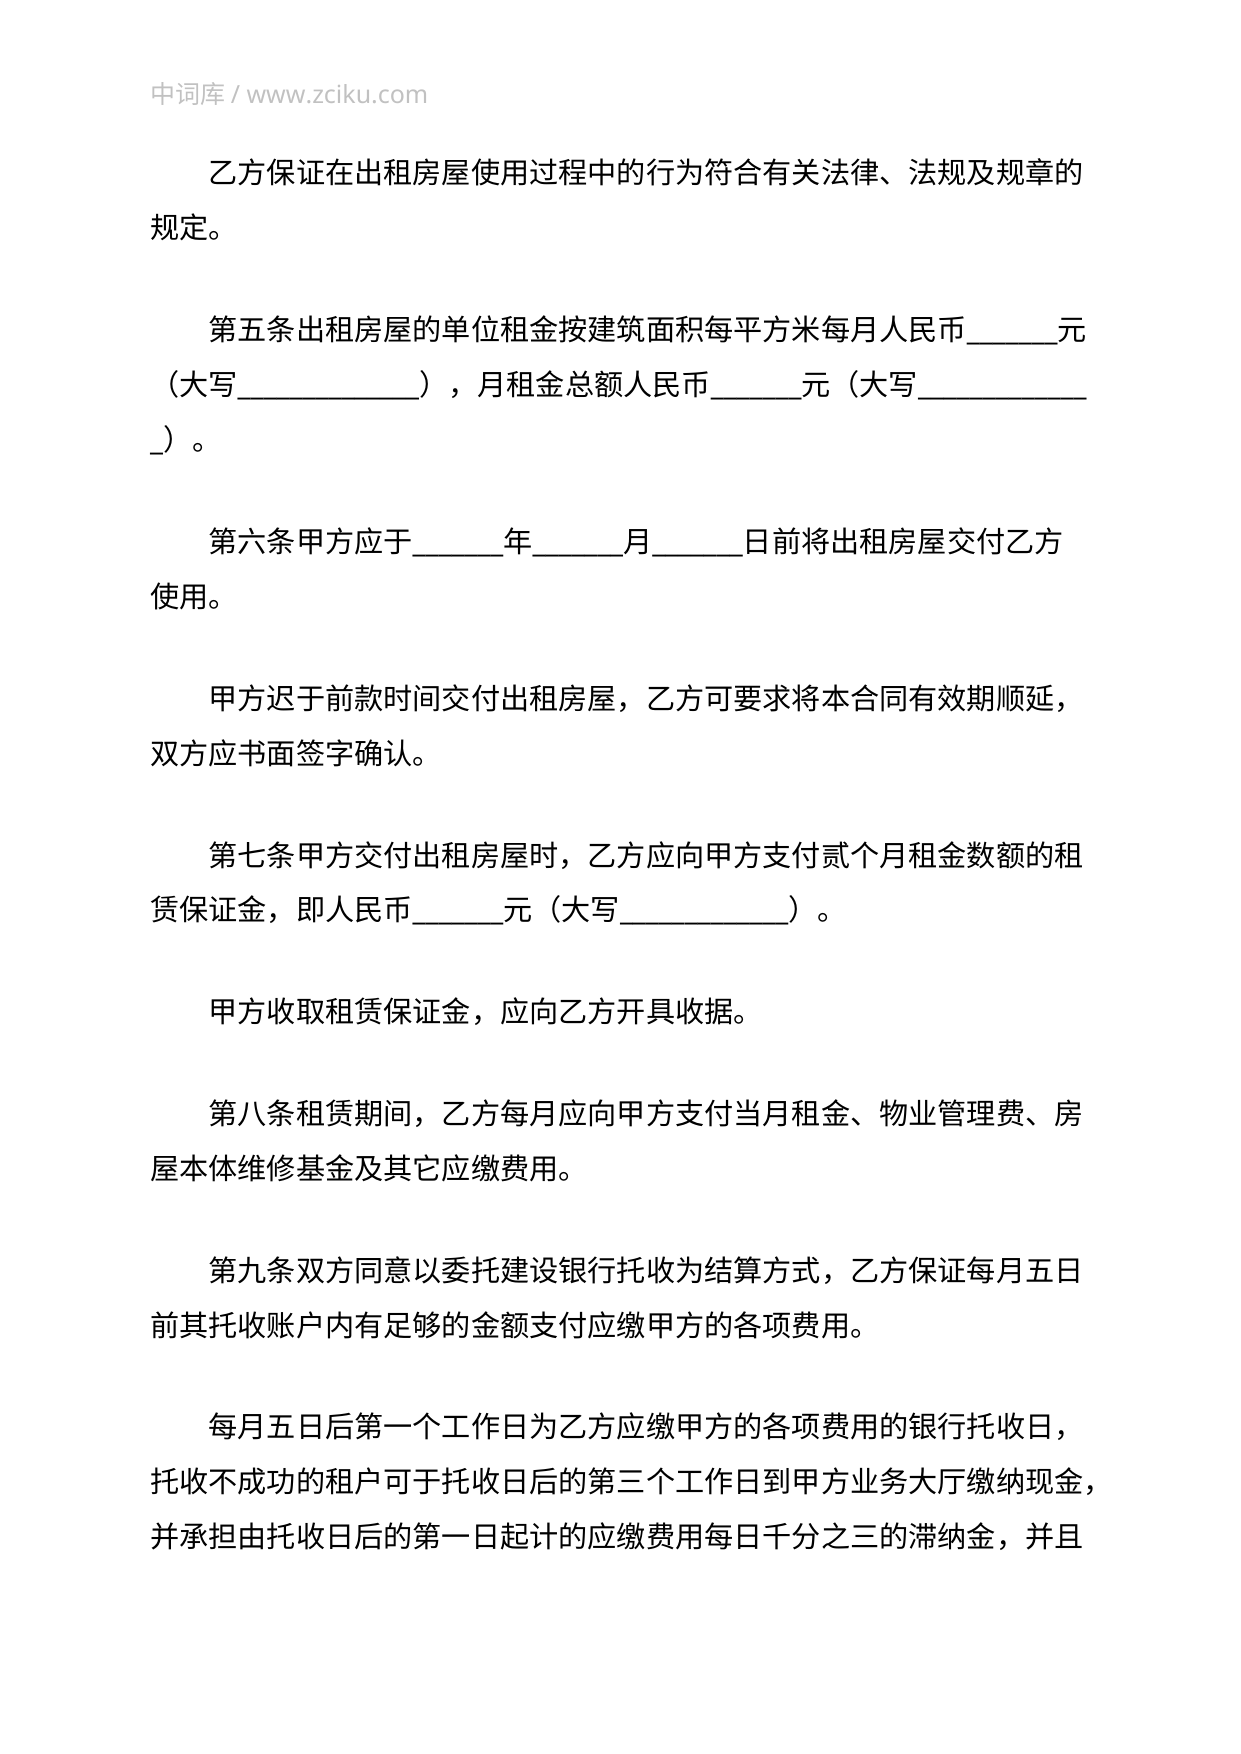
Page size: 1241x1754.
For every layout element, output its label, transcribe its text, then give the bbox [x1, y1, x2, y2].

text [150, 1404, 1090, 1556]
text 第七条甲方交付出租房屋时，乙方应向甲方支付贰个月租金数额的租赁保证金，即人民币_______元（大写_____________）。 [150, 832, 1090, 929]
text 第九条双方同意以委托建设银行托收为结算方式，乙方保证每月五日前其托收账户内有足够的金额支付应缴甲方的各项费用。 [150, 1247, 1090, 1344]
text 乙方保证在出租房屋使用过程中的行为符合有关法律、法规及规章的规定。 [150, 150, 1090, 247]
text 甲方迟于前款时间交付出租房屋，乙方可要求将本合同有效期顺延，双方应书面签字确认。 [150, 675, 1090, 773]
text 第五条出租房屋的单位租金按建筑面积每平方米每月人民币_______元（大写______________），月租金总额人民币_______元（大写______________）。 [150, 307, 1090, 459]
text 甲方收取租赁保证金，应向乙方开具收据。 [150, 989, 1090, 1031]
text 第八条租赁期间，乙方每月应向甲方支付当月租金、物业管理费、房屋本体维修基金及其它应缴费用。 [150, 1091, 1090, 1188]
text 第六条甲方应于_______年_______月_______日前将出租房屋交付乙方使用。 [150, 519, 1090, 616]
